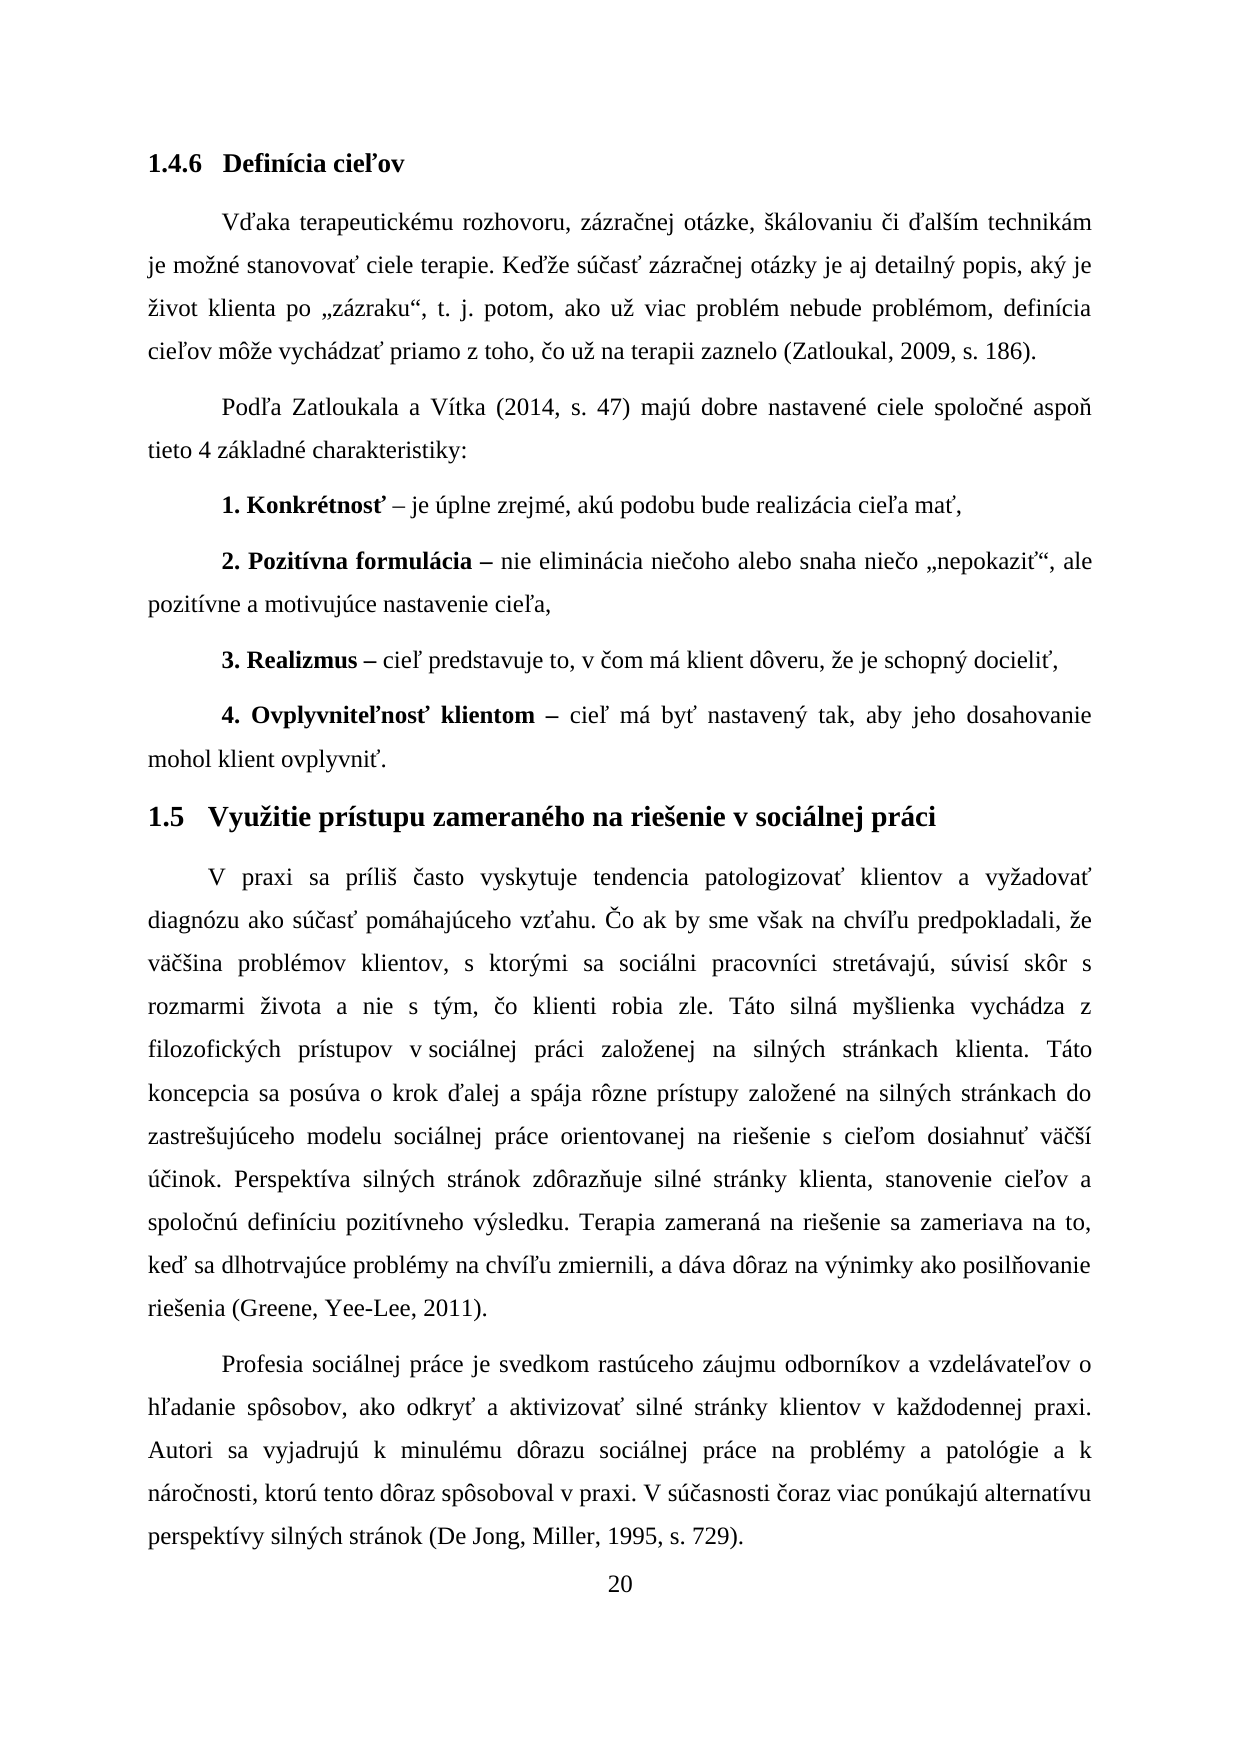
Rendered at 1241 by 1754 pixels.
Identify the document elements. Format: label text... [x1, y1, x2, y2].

subtitle Definícia cieľov [148, 148, 1093, 179]
text V praxi sa príliš často vyskytuje tendencia patologizovať klientov a vyžadovať diagnózu ako súčasť pomáhajúceho vzťahu. Čo ak by sme však na chvíľu predpokladali, že väčšina problémov klientov, s ktorými sa sociálni pracovníci stretávajú, súvisí skôr s rozmarmi života a nie s tým, čo klienti robia zle. Táto silná myšlienka vychádza z filozofických prístupov v sociálnej práci založenej na silných stránkach klienta. Táto koncepcia sa posúva o krok ďalej a spája rôzne prístupy založené na silných stránkach do zastrešujúceho modelu sociálnej práce orientovanej na riešenie s cieľom dosiahnuť väčší účinok. Perspektíva silných stránok zdôrazňuje silné stránky klienta, stanovenie cieľov a spoločnú definíciu pozitívneho výsledku. Terapia zameraná na riešenie sa zameriava na to, keď sa dlhotrvajúce problémy na chvíľu zmiernili, a dáva dôraz na výnimky ako posilňovanie riešenia (Greene, Yee-Lee, 2011). [148, 862, 1093, 1322]
text 1. Konkrétnosť – je úplne zrejmé, akú podobu bude realizácia cieľa mať, [148, 491, 1093, 519]
text 4. Ovplyvniteľnosť klientom – cieľ má byť nastavený tak, aby jeho dosahovanie mohol klient ovplyvniť. [148, 701, 1093, 772]
text 2. Pozitívna formulácia – nie eliminácia niečoho alebo snaha niečo „nepokaziť“, ale pozitívne a motivujúce nastavenie cieľa, [148, 546, 1093, 618]
text Profesia sociálnej práce je svedkom rastúceho záujmu odborníkov a vzdelávateľov o hľadanie spôsobov, ako odkryť a aktivizovať silné stránky klientov v každodennej praxi. Autori sa vyjadrujú k minulému dôrazu sociálnej práce na problémy a patológie a k náročnosti, ktorú tento dôraz spôsoboval v praxi. V súčasnosti čoraz viac ponúkajú alternatívu perspektívy silných stránok (De Jong, Miller, 1995, s. 729). [148, 1349, 1093, 1550]
subtitle Využitie prístupu zameraného na riešenie v sociálnej práci [148, 799, 1093, 833]
text 3. Realizmus – cieľ predstavuje to, v čom má klient dôveru, že je schopný docieliť, [148, 645, 1093, 674]
text Vďaka terapeutickému rozhovoru, zázračnej otázke, škálovaniu či ďalším technikám je možné stanovovať ciele terapie. Keďže súčasť zázračnej otázky je aj detailný popis, aký je život klienta po „zázraku“, t. j. potom, ako už viac problém nebude problémom, definícia cieľov môže vychádzať priamo z toho, čo už na terapii zaznelo (Zatloukal, 2009, s. 186). [148, 207, 1093, 365]
text Podľa Zatloukala a Vítka (2014, s. 47) majú dobre nastavené ciele spoločné aspoň tieto 4 základné charakteristiky: [148, 392, 1093, 464]
